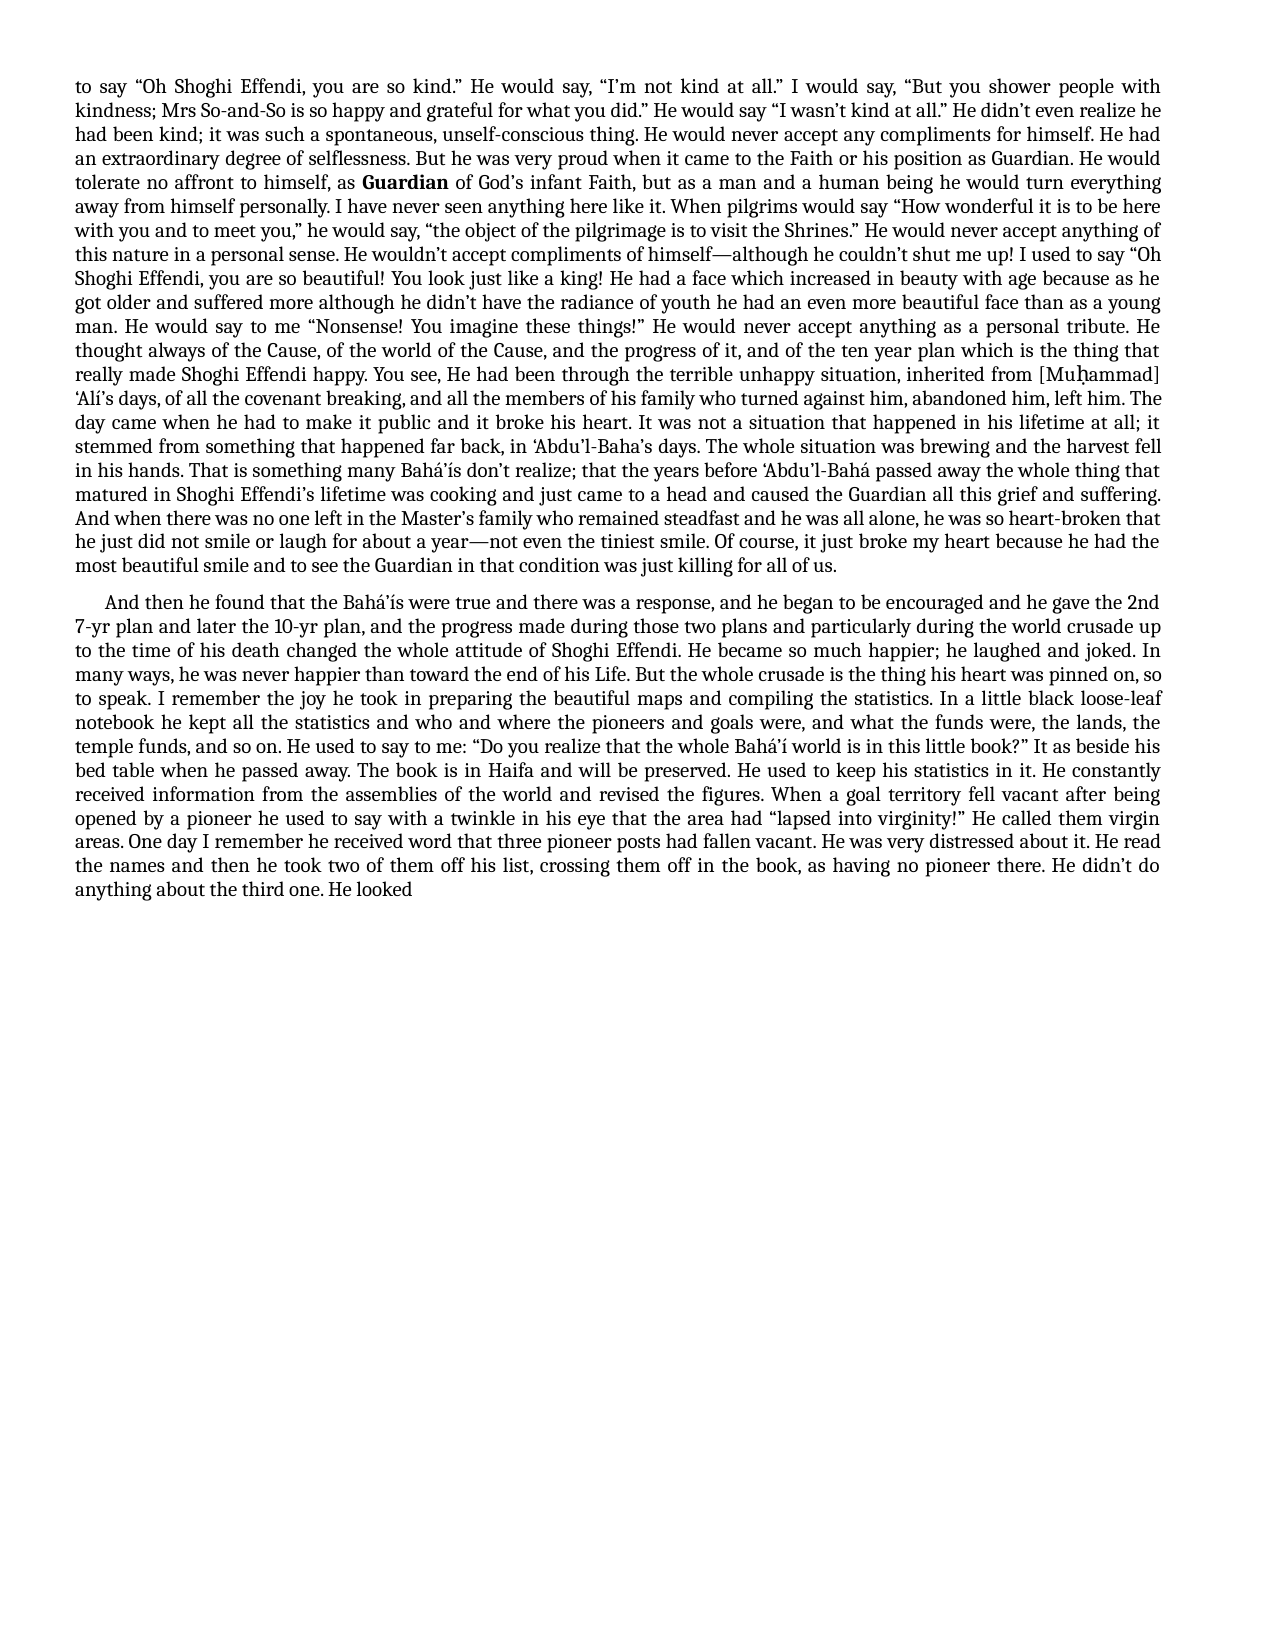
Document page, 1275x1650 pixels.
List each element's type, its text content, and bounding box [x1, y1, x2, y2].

text to say “Oh Shoghi Effendi, you are so kind.” He would say, “I’m not kind at all.” I would say, “But you shower people with kindness; Mrs So-and-So is so happy and grateful for what you did.” He would say “I wasn’t kind at all.” He didn’t even realize he had been kind; it was such a spontaneous, unself-conscious thing. He would never accept any compliments for himself. He had an extraordinary degree of selflessness. But he was very proud when it came to the Faith or his position as Guardian. He would tolerate no affront to himself, as Guardian of God’s infant Faith, but as a man and a human being he would turn everything away from himself personally. I have never seen anything here like it. When pilgrims would say “How wonderful it is to be here with you and to meet you,” he would say, “the object of the pilgrimage is to visit the Shrines.” He would never accept anything of this nature in a personal sense. He wouldn’t accept compliments of himself—although he couldn’t shut me up! I used to say “Oh Shoghi Effendi, you are so beautiful! You look just like a king! He had a face which increased in beauty with age because as he got older and suffered more although he didn’t have the radiance of youth he had an even more beautiful face than as a young man. He would say to me “Nonsense! You imagine these things!” He would never accept anything as a personal tribute. He thought always of the Cause, of the world of the Cause, and the progress of it, and of the ten year plan which is the thing that really made Shoghi Effendi happy. You see, He had been through the terrible unhappy situation, inherited from [Muḥammad] ‘Alí’s days, of all the covenant breaking, and all the members of his family who turned against him, abandoned him, left him. The day came when he had to make it public and it broke his heart. It was not a situation that happened in his lifetime at all; it stemmed from something that happened far back, in ‘Abdu’l-Baha’s days. The whole situation was brewing and the harvest fell in his hands. That is something many Bahá’ís don’t realize; that the years before ‘Abdu’l-Bahá passed away the whole thing that matured in Shoghi Effendi’s lifetime was cooking and just came to a head and caused the Guardian all this grief and suffering. And when there was no one left in the Master’s family who remained steadfast and he was all alone, he was so heart-broken that he just did not smile or laugh for about a year—not even the tiniest smile. Of course, it just broke my heart because he had the most beautiful smile and to see the Guardian in that condition was just killing for all of us. [75, 75, 1163, 578]
text And then he found that the Bahá’ís were true and there was a response, and he began to be encouraged and he gave the 2nd 7-yr plan and later the 10-yr plan, and the progress made during those two plans and particularly during the world crusade up to the time of his death changed the whole attitude of Shoghi Effendi. He became so much happier; he laughed and joked. In many ways, he was never happier than toward the end of his Life. But the whole crusade is the thing his heart was pinned on, so to speak. I remember the joy he took in preparing the beautiful maps and compiling the statistics. In a little black loose-leaf notebook he kept all the statistics and who and where the pioneers and goals were, and what the funds were, the lands, the temple funds, and so on. He used to say to me: “Do you realize that the whole Bahá’í world is in this little book?” It as beside his bed table when he passed away. The book is in Haifa and will be preserved. He used to keep his statistics in it. He constantly received information from the assemblies of the world and revised the figures. When a goal territory fell vacant after being opened by a pioneer he used to say with a twinkle in his eye that the area had “lapsed into virginity!” He called them virgin areas. One day I remember he received word that three pioneer posts had fallen vacant. He was very distressed about it. He read the names and then he took two of them off his list, crossing them off in the book, as having no pioneer there. He didn’t do anything about the third one. He looked [75, 591, 1163, 902]
